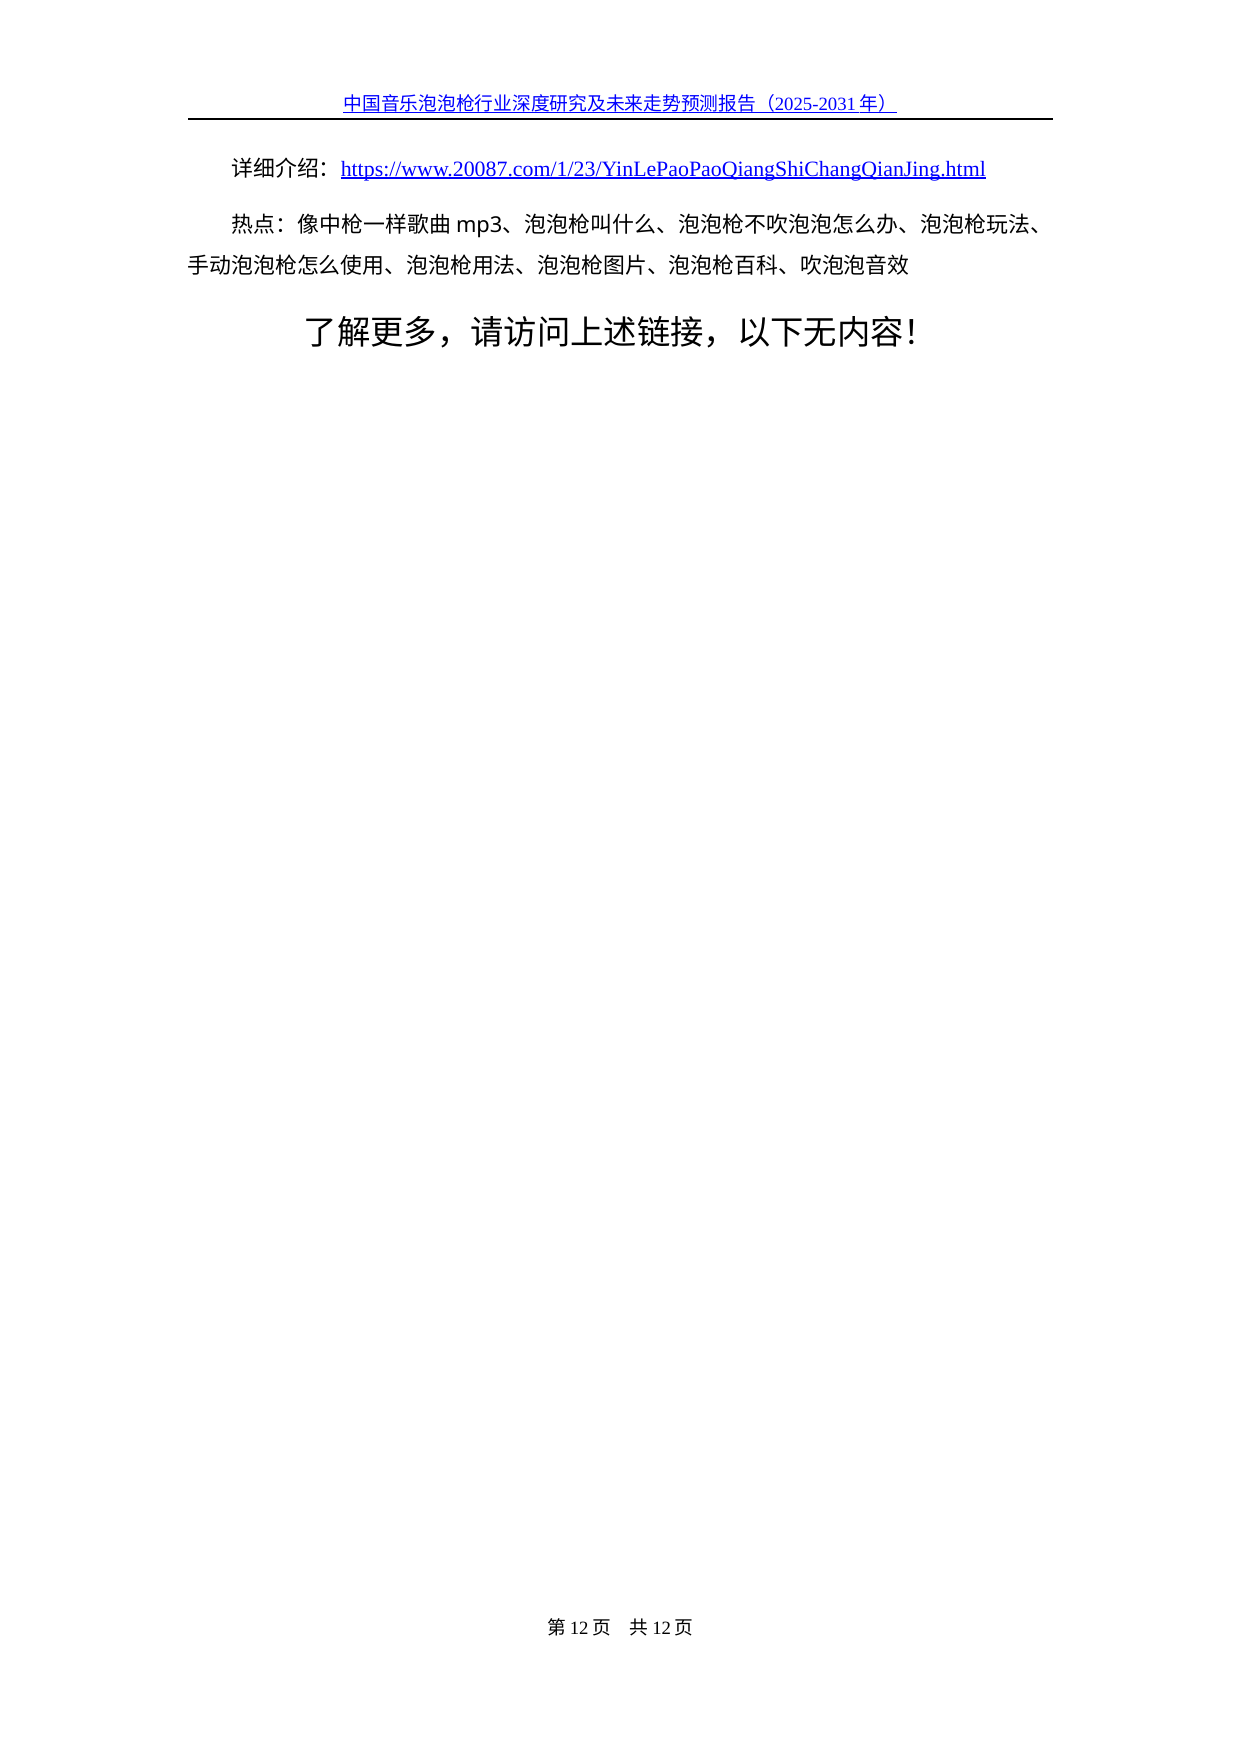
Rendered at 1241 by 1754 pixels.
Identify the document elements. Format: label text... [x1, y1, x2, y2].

text 详细介绍：https://www.20087.com/1/23/YinLePaoPaoQiangShiChangQianJing.html [187, 150, 1053, 183]
text 热点：像中枪一样歌曲mp3、泡泡枪叫什么、泡泡枪不吹泡泡怎么办、泡泡枪玩法、手动泡泡枪怎么使用、泡泡枪用法、泡泡枪图片、泡泡枪百科、吹泡泡音效 [187, 207, 1053, 280]
title 了解更多，请访问上述链接，以下无内容！ [187, 298, 1053, 363]
